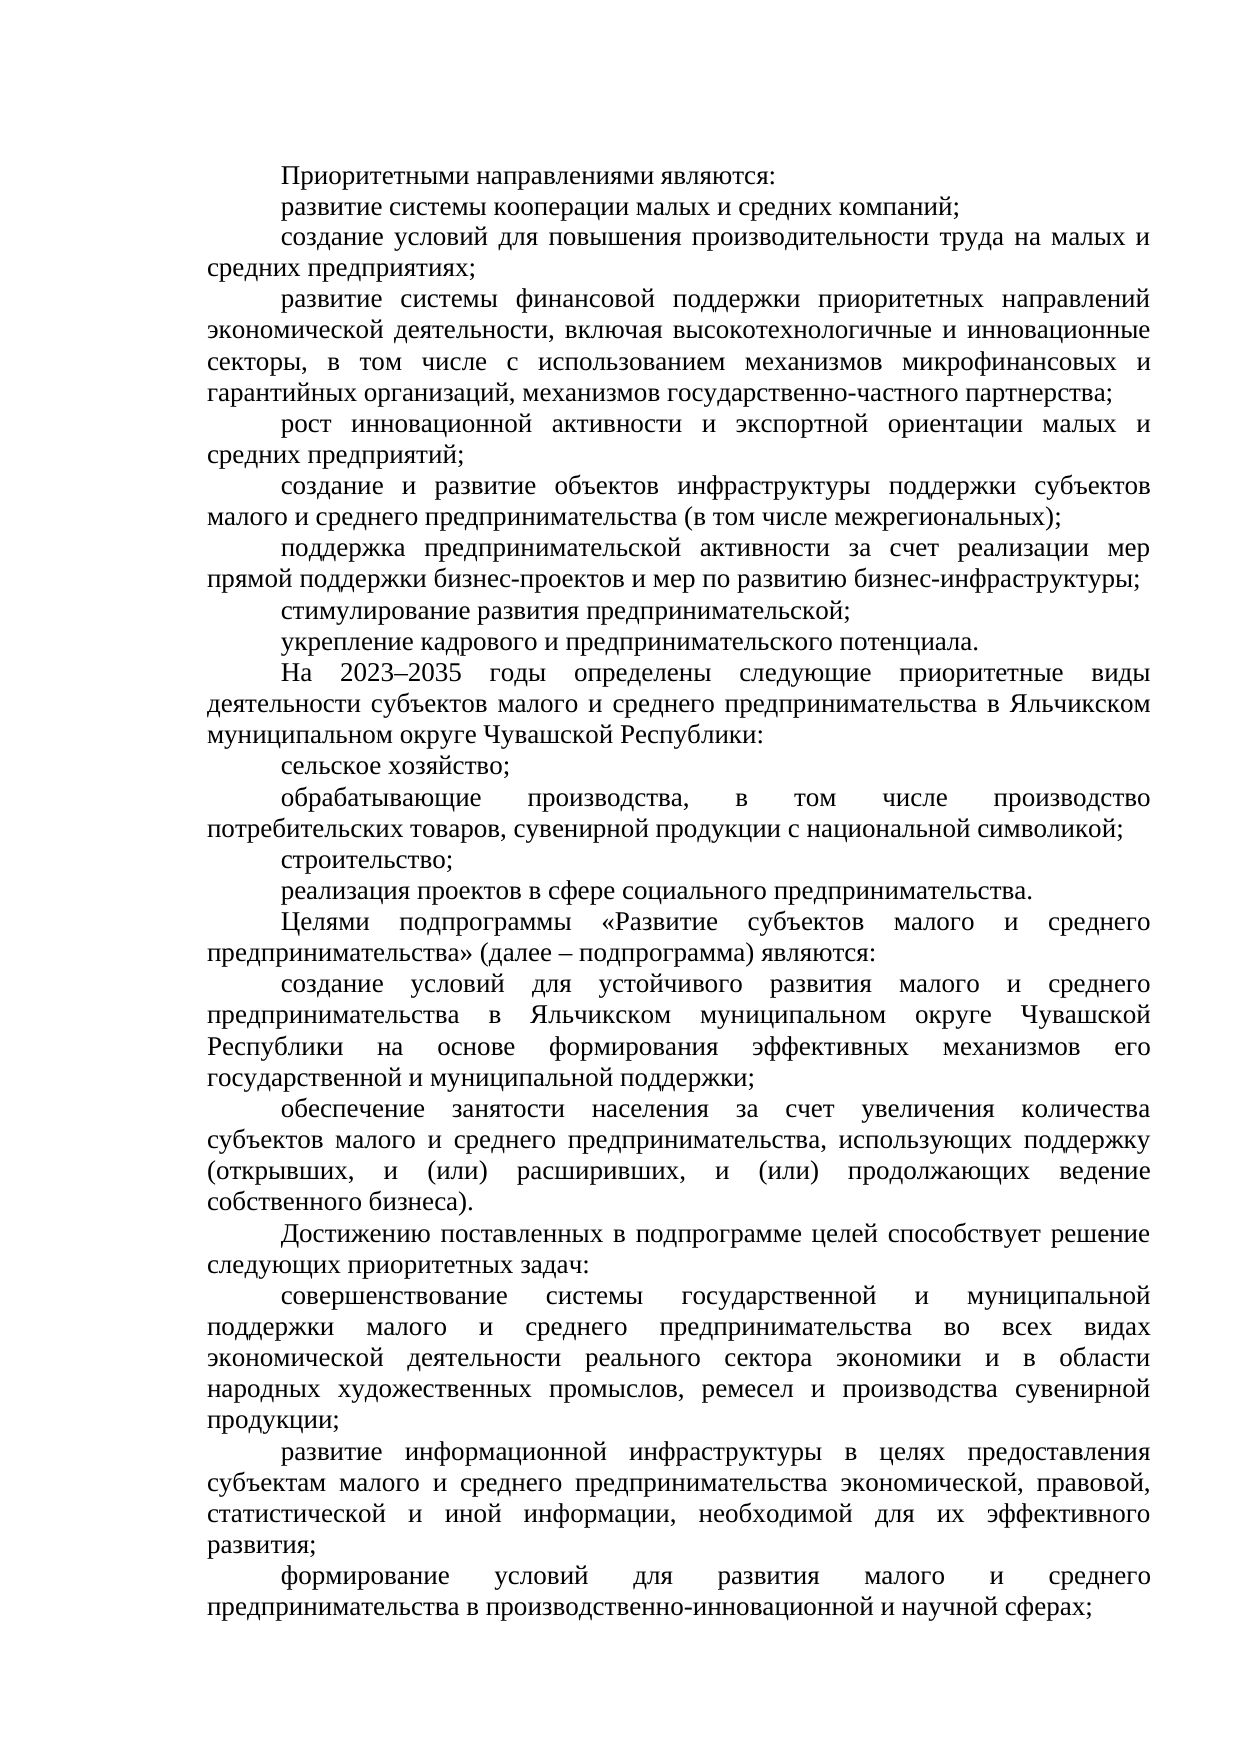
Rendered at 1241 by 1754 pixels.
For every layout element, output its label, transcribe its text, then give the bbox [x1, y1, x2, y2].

text сельское хозяйство; [207, 749, 1152, 781]
text совершенствование системы государственной и муниципальной поддержки малого и среднего предпринимательства во всех видах экономической деятельности реального сектора экономики и в области народных художественных промыслов, ремесел и производства сувенирной продукции; [207, 1279, 1152, 1435]
text Приоритетными направлениями являются: [207, 160, 1152, 191]
text реализация проектов в сфере социального предпринимательства. [207, 874, 1152, 905]
text поддержка предпринимательской активности за счет реализации мер прямой поддержки бизнес-проектов и мер по развитию бизнес-инфраструктуры; [207, 531, 1152, 594]
text На 2023–2035 годы определены следующие приоритетные виды деятельности субъектов малого и среднего предпринимательства в Яльчикском муниципальном округе Чувашской Республики: [207, 656, 1152, 749]
text строительство; [207, 843, 1152, 874]
text создание условий для повышения производительности труда на малых и средних предприятиях; [207, 221, 1152, 282]
text развитие информационной инфраструктуры в целях предоставления субъектам малого и среднего предпринимательства экономической, правовой, статистической и иной информации, необходимой для их эффективного развития; [207, 1435, 1152, 1559]
text формирование условий для развития малого и среднего предпринимательства в производственно-инновационной и научной сферах; [207, 1559, 1152, 1622]
text укрепление кадрового и предпринимательского потенциала. [207, 625, 1152, 656]
text обеспечение занятости населения за счет увеличения количества субъектов малого и среднего предпринимательства, использующих поддержку (открывших, и (или) расширивших, и (или) продолжающих ведение собственного бизнеса). [207, 1092, 1152, 1217]
text обрабатывающие производства, в том числе производство потребительских товаров, сувенирной продукции с национальной символикой; [207, 781, 1152, 843]
text развитие системы кооперации малых и средних компаний; [207, 191, 1152, 221]
text Достижению поставленных в подпрограмме целей способствует решение следующих приоритетных задач: [207, 1217, 1152, 1279]
text рост инновационной активности и экспортной ориентации малых и средних предприятий; [207, 407, 1152, 469]
text создание и развитие объектов инфраструктуры поддержки субъектов малого и среднего предпринимательства (в том числе межрегиональных); [207, 469, 1152, 531]
text Целями подпрограммы «Развитие субъектов малого и среднего предпринимательства» (далее – подпрограмма) являются: [207, 905, 1152, 967]
text развитие системы финансовой поддержки приоритетных направлений экономической деятельности, включая высокотехнологичные и инновационные секторы, в том числе с использованием механизмов микрофинансовых и гарантийных организаций, механизмов государственно-частного партнерства; [207, 282, 1152, 407]
text создание условий для устойчивого развития малого и среднего предпринимательства в Яльчикском муниципальном округе Чувашской Республики на основе формирования эффективных механизмов его государственной и муниципальной поддержки; [207, 967, 1152, 1092]
text стимулирование развития предпринимательской; [207, 594, 1152, 625]
